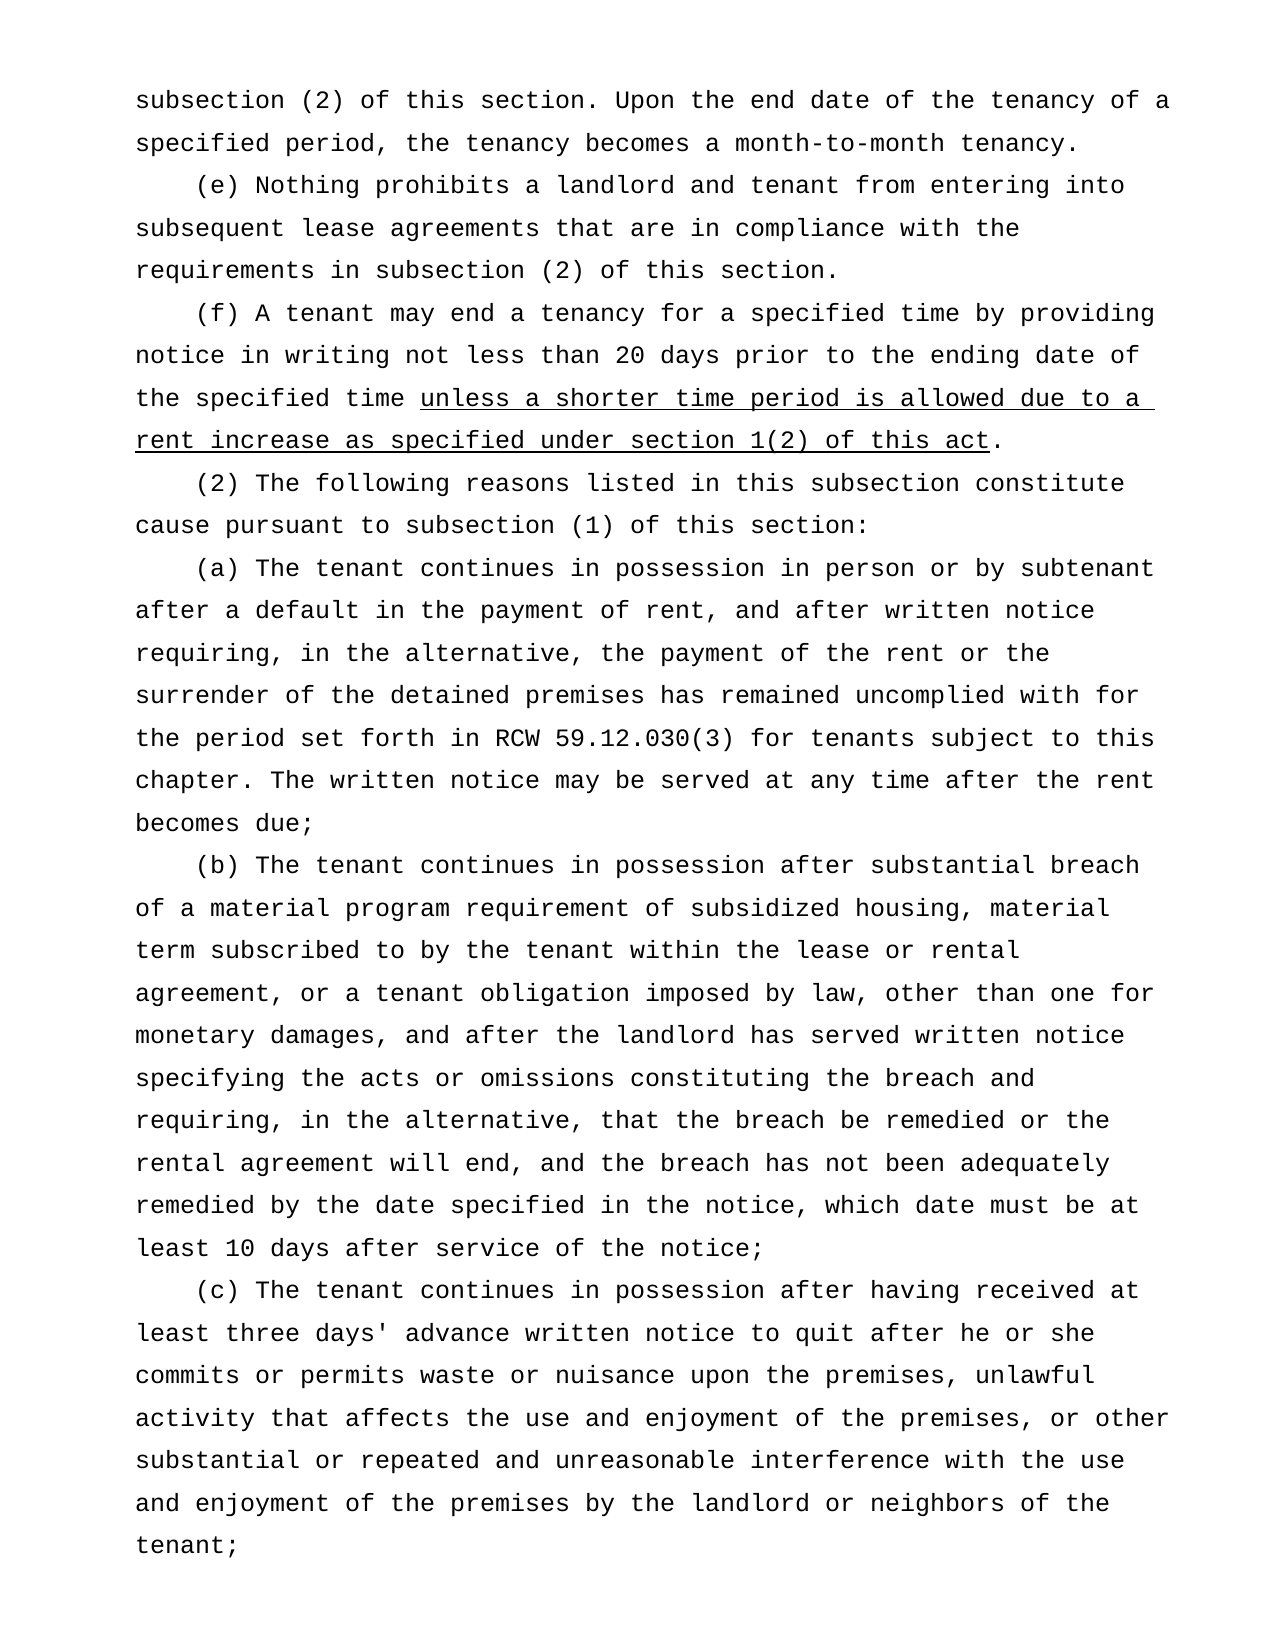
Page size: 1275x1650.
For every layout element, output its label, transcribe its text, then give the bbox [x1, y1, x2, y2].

text (2) The following reasons listed in this subsection constitute cause pursuant to subsection (1) of this section: [135, 457, 1170, 542]
text (e) Nothing prohibits a landlord and tenant from entering into subsequent lease agreements that are in compliance with the requirements in subsection (2) of this section. [135, 160, 1170, 287]
text (c) The tenant continues in possession after having received at least three days' advance written notice to quit after he or she commits or permits waste or nuisance upon the premises, unlawful activity that affects the use and enjoyment of the premises, or other substantial or repeated and unreasonable interference with the use and enjoyment of the premises by the landlord or neighbors of the tenant; [135, 1265, 1170, 1562]
text (f) A tenant may end a tenancy for a specified time by providing notice in writing not less than 20 days prior to the ending date of the specified time unless a shorter time period is allowed due to a rent increase as specified under section 1(2) of this act. [135, 287, 1170, 457]
text (a) The tenant continues in possession in person or by subtenant after a default in the payment of rent, and after written notice requiring, in the alternative, the payment of the rent or the surrender of the detained premises has remained uncomplied with for the period set forth in RCW 59.12.030(3) for tenants subject to this chapter. The written notice may be served at any time after the rent becomes due; [135, 542, 1170, 840]
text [135, 75, 1170, 160]
text (b) The tenant continues in possession after substantial breach of a material program requirement of subsidized housing, material term subscribed to by the tenant within the lease or rental agreement, or a tenant obligation imposed by law, other than one for monetary damages, and after the landlord has served written notice specifying the acts or omissions constituting the breach and requiring, in the alternative, that the breach be remedied or the rental agreement will end, and the breach has not been adequately remedied by the date specified in the notice, which date must be at least 10 days after service of the notice; [135, 840, 1170, 1265]
